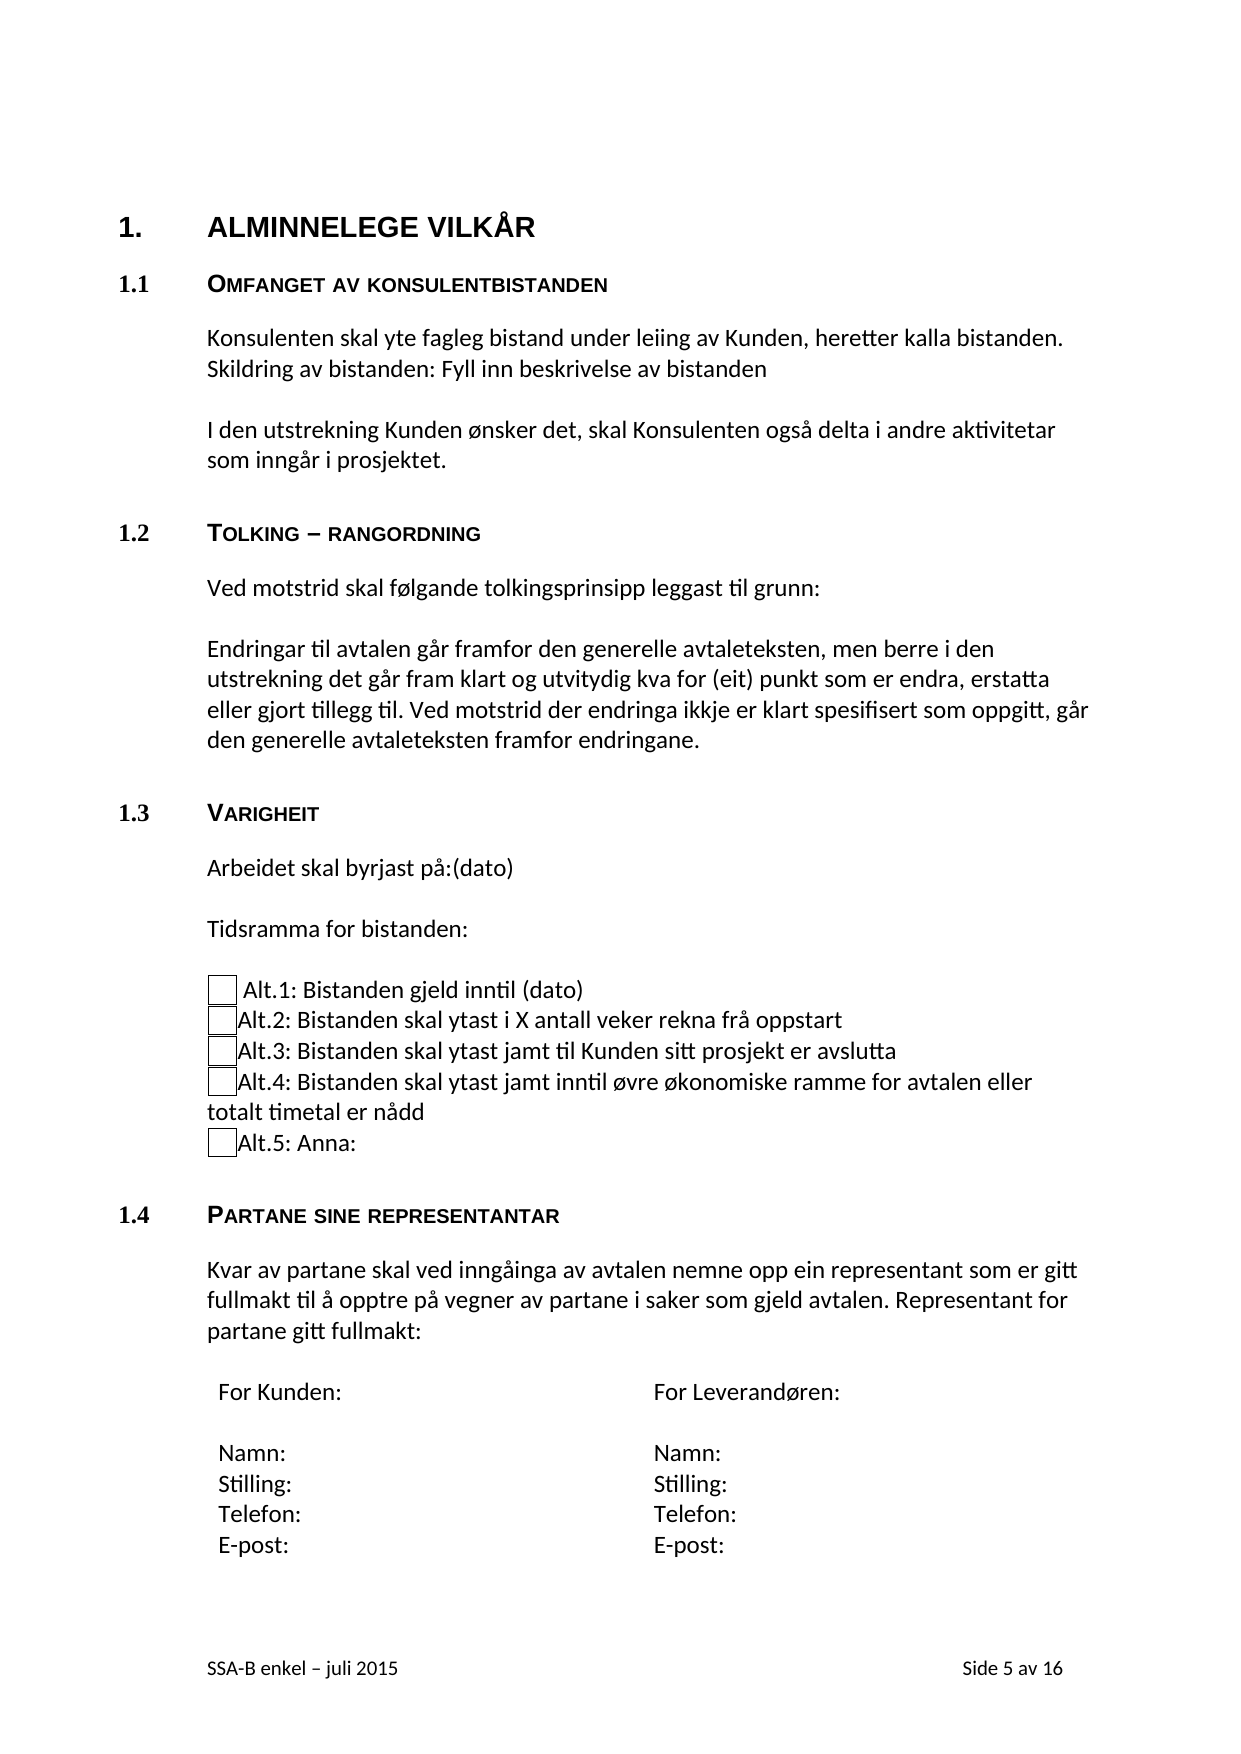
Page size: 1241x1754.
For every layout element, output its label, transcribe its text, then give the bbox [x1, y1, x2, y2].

table_header For Kunden: [207, 1376, 642, 1437]
table_cell Stilling: [642, 1468, 1078, 1498]
text Konsulenten skal yte fagleg bistand under leiing av Kunden, heretter kalla bistanden. [207, 323, 1092, 353]
text Skildring av bistanden: Fyll inn beskrivelse av bistanden [207, 353, 1092, 384]
table_cell Telefon: [642, 1498, 1078, 1529]
subtitle Alminnelege vilkår [118, 210, 1092, 244]
subtitle Partane sine representantar [118, 1200, 1092, 1229]
text Endringar til avtalen går framfor den generelle avtaleteksten, men berre i den utstrekning det går fram klart og utvitydig kva for (eit) punkt som er endra, erstatta eller gjort tillegg til. Ved motstrid der endringa ikkje er klart spesifisert som oppgitt, går den generelle avtaleteksten framfor endringane. [207, 633, 1092, 786]
subtitle Omfanget av konsulentbistanden [118, 269, 1092, 298]
text Ved motstrid skal følgande tolkingsprinsipp leggast til grunn: [207, 572, 1092, 603]
subtitle Tolking – rangordning [118, 518, 1092, 547]
text Alt.4: Bistanden skal ytast jamt inntil øvre økonomiske ramme for avtalen eller totalt timetal er nådd [207, 1066, 1092, 1127]
text Alt.3: Bistanden skal ytast jamt til Kunden sitt prosjekt er avslutta [207, 1035, 1092, 1066]
table_cell Stilling: [207, 1468, 642, 1498]
text Arbeidet skal byrjast på:(dato) [207, 852, 1092, 883]
text Alt.2: Bistanden skal ytast i X antall veker rekna frå oppstart [207, 1005, 1092, 1035]
subtitle Varigheit [118, 798, 1092, 827]
table_cell Namn: [207, 1437, 642, 1468]
table_cell E-post: [642, 1529, 1078, 1559]
text Alt.1: Bistanden gjeld inntil (dato) [207, 974, 1092, 1005]
text Tidsramma for bistanden: [207, 913, 1092, 944]
table_cell E-post: [207, 1529, 642, 1559]
text Alt.5: Anna: [207, 1127, 1092, 1157]
table_cell Namn: [642, 1437, 1078, 1468]
text I den utstrekning Kunden ønsker det, skal Konsulenten også delta i andre aktivitetar som inngår i prosjektet. [207, 414, 1092, 475]
table_header For Leverandøren: [642, 1376, 1078, 1437]
table_cell Telefon: [207, 1498, 642, 1529]
text Kvar av partane skal ved inngåinga av avtalen nemne opp ein representant som er gitt fullmakt til å opptre på vegner av partane i saker som gjeld avtalen. Representant for partane gitt fullmakt: [207, 1254, 1092, 1346]
